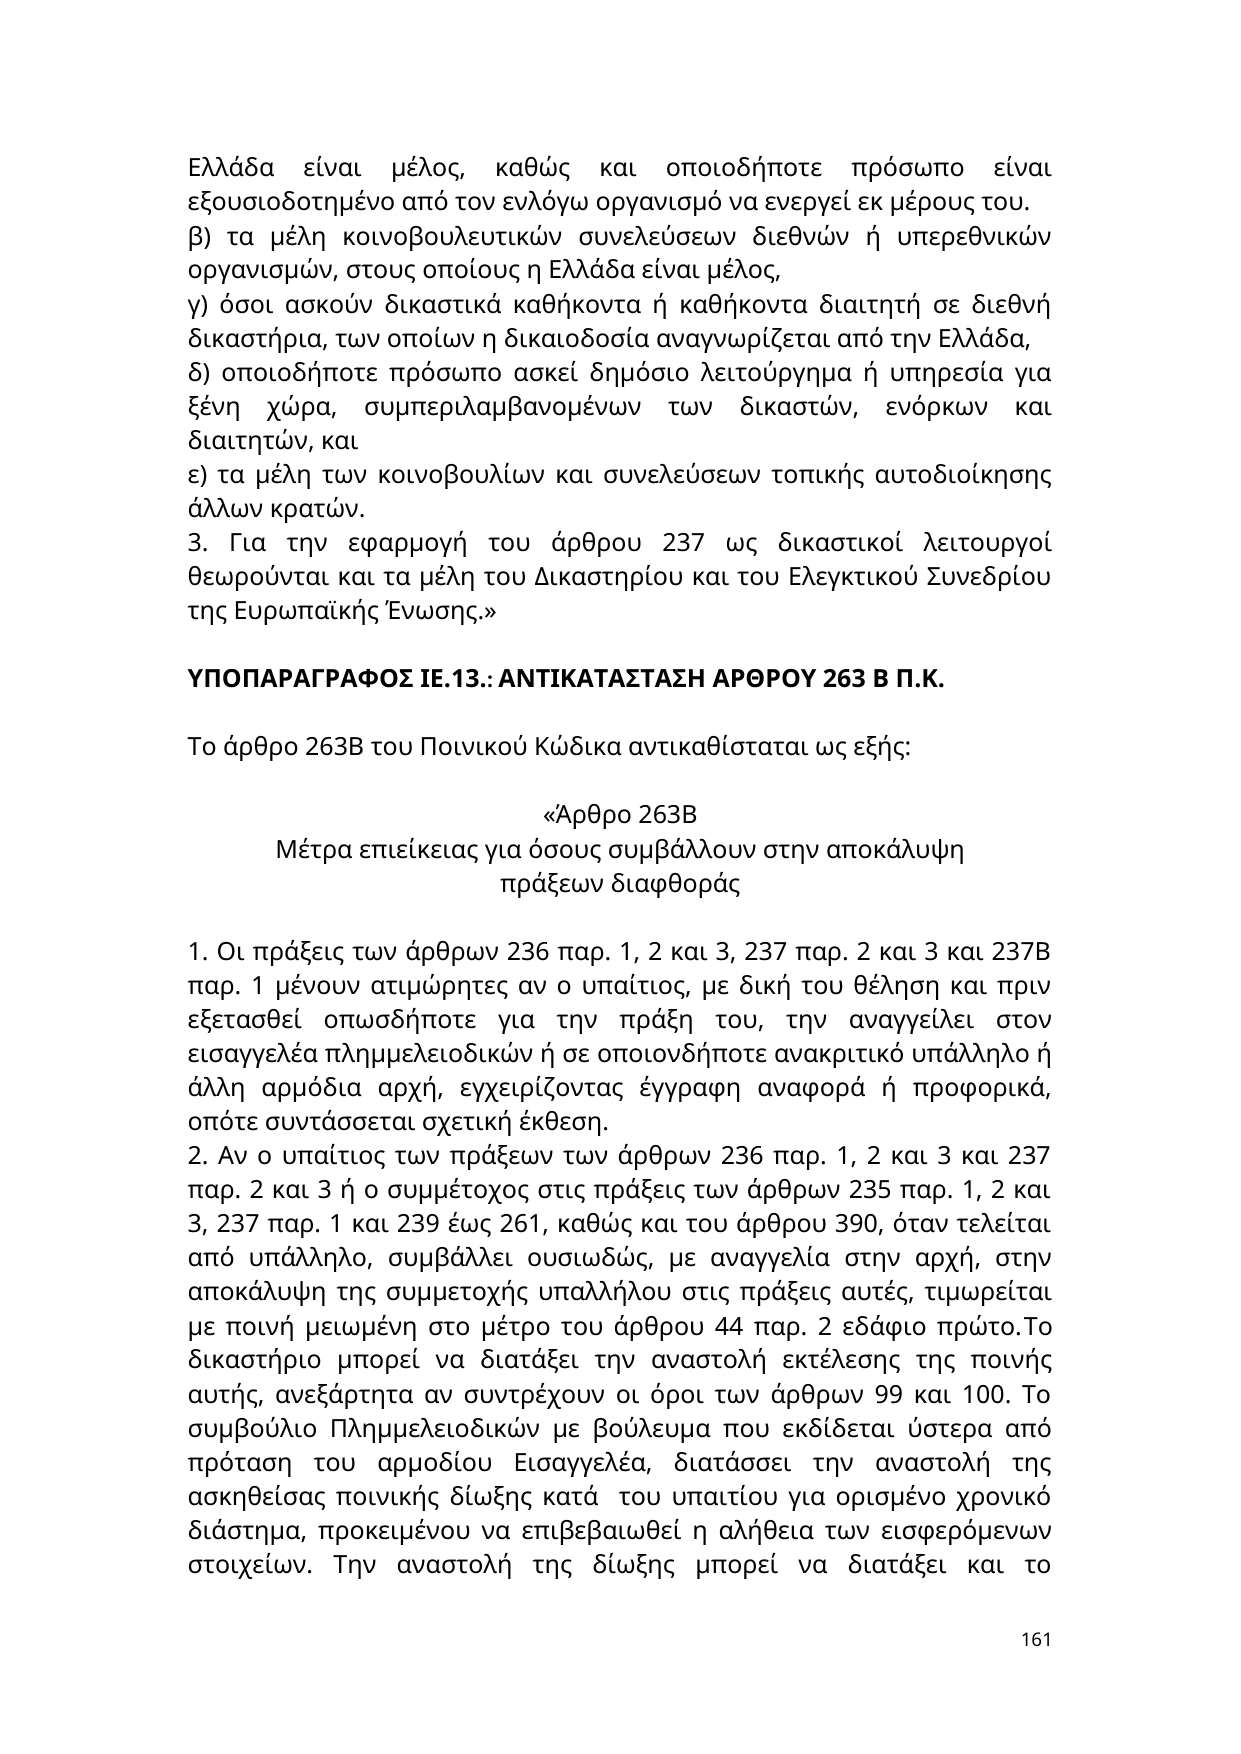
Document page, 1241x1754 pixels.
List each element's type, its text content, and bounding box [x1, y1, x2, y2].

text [187, 150, 1053, 218]
text ΥΠΟΠΑΡΑΓΡΑΦΟΣ ΙΕ.13.: ΑΝΤΙΚΑΤΑΣΤΑΣΗ ΑΡΘΡΟΥ 263 Β Π.Κ. [187, 661, 1053, 695]
text β) τα μέλη κοινοβουλευτικών συνελεύσεων διεθνών ή υπερεθνικών οργανισμών, στους οποίους η Ελλάδα είναι μέλος, [187, 218, 1053, 286]
text 3. Για την εφαρμογή του άρθρου 237 ως δικαστικοί λειτουργοί θεωρούνται και τα μέλη του Δικαστηρίου και του Ελεγκτικού Συνεδρίου της Ευρωπαϊκής Ένωσης.» [187, 525, 1053, 627]
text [187, 1138, 1053, 1581]
text δ) οποιοδήποτε πρόσωπο ασκεί δημόσιο λειτούργημα ή υπηρεσία για ξένη χώρα, συμπεριλαμβανομένων των δικαστών, ενόρκων και διαιτητών, και [187, 354, 1053, 457]
text 1. Οι πράξεις των άρθρων 236 παρ. 1, 2 και 3, 237 παρ. 2 και 3 και 237Β παρ. 1 μένουν ατιμώρητες αν ο υπαίτιος, με δική του θέληση και πριν εξετασθεί οπωσδήποτε για την πράξη του, την αναγγείλει στον εισαγγελέα πλημμελειοδικών ή σε οποιονδήποτε ανακριτικό υπάλληλο ή άλλη αρμόδια αρχή, εγχειρίζοντας έγγραφη αναφορά ή προφορικά, οπότε συντάσσεται σχετική έκθεση. [187, 933, 1053, 1138]
text γ) όσοι ασκούν δικαστικά καθήκοντα ή καθήκοντα διαιτητή σε διεθνή δικαστήρια, των οποίων η δικαιοδοσία αναγνωρίζεται από την Ελλάδα, [187, 286, 1053, 354]
text Μέτρα επιείκειας για όσους συμβάλλουν στην αποκάλυψη [187, 831, 1053, 865]
text ε) τα μέλη των κοινοβουλίων και συνελεύσεων τοπικής αυτοδιοίκησης άλλων κρατών. [187, 457, 1053, 525]
text πράξεων διαφθοράς [187, 865, 1053, 899]
text «Άρθρο 263Β [187, 797, 1053, 831]
text Το άρθρο 263Β του Ποινικού Κώδικα αντικαθίσταται ως εξής: [187, 729, 1053, 763]
